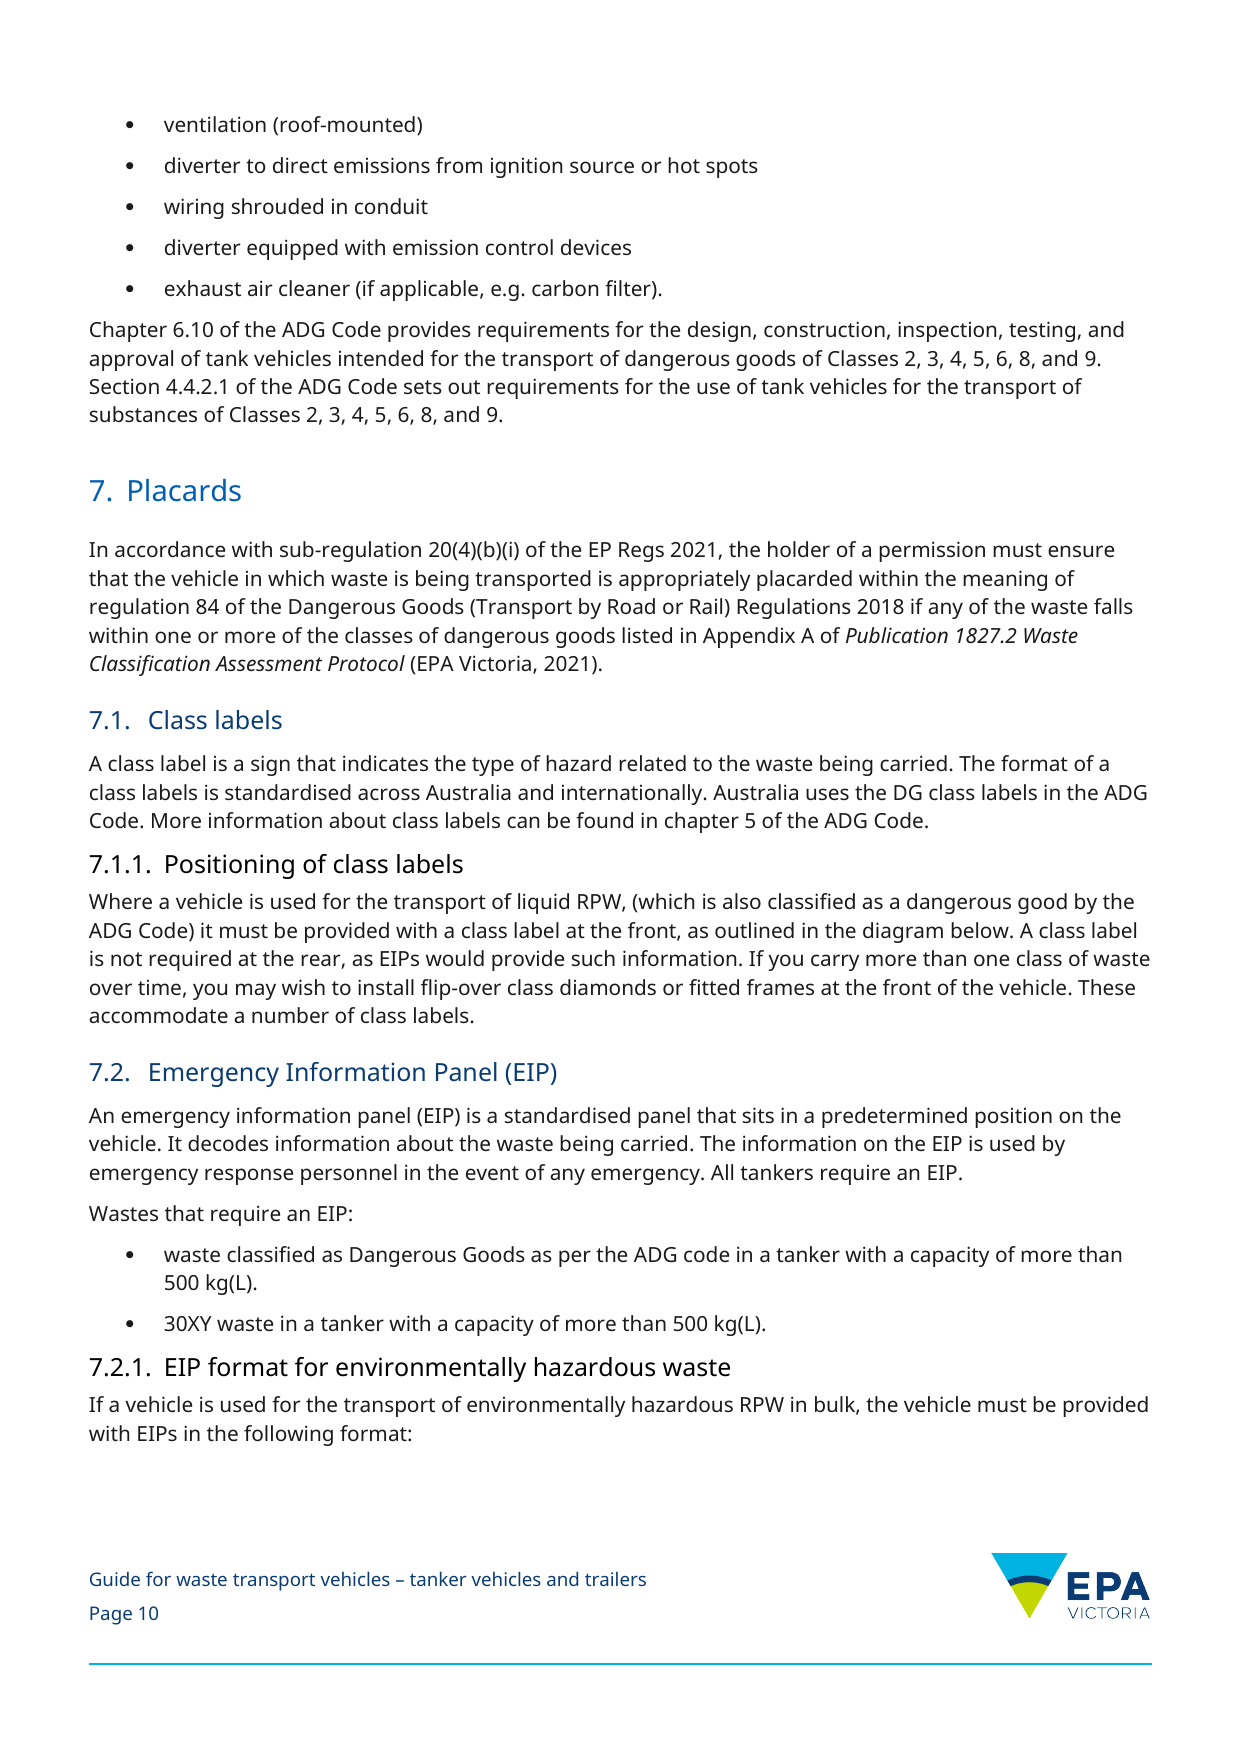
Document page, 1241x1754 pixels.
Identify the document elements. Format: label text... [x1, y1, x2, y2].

list 30XY waste in a tanker with a capacity of more than 500 kg(L). [126, 1309, 1152, 1338]
list diverter equipped with emission control devices [126, 233, 1152, 262]
subtitle Emergency Information Panel (EIP) [89, 1054, 1152, 1088]
list ventilation (roof-mounted) [126, 111, 1152, 139]
text In accordance with sub-regulation 20(4)(b)(i) of the EP Regs 2021, the holder of a permission must ensure that the vehicle in which waste is being transported is appropriately placarded within the meaning of regulation 84 of the Dangerous Goods (Transport by Road or Rail) Regulations 2018 if any of the waste falls within one or more of the classes of dangerous goods listed in Appendix A of Publication 1827.2 Waste Classification Assessment Protocol (EPA Victoria, 2021). [89, 535, 1152, 678]
text Where a vehicle is used for the transport of liquid RPW, (which is also classified as a dangerous good by the ADG Code) it must be provided with a class label at the front, as outlined in the diagram below. A class label is not required at the rear, as EIPs would provide such information. If you carry more than one class of waste over time, you may wish to install flip-over class diamonds or fitted frames at the front of the vehicle. These accommodate a number of class labels. [89, 887, 1152, 1029]
text Wastes that require an EIP: [89, 1199, 1152, 1227]
subtitle EIP format for environmentally hazardous waste [89, 1350, 1152, 1384]
subtitle Positioning of class labels [89, 847, 1152, 881]
list wiring shrouded in conduit [126, 192, 1152, 221]
subtitle Placards [89, 471, 1152, 510]
text Chapter 6.10 of the ADG Code provides requirements for the design, construction, inspection, testing, and approval of tank vehicles intended for the transport of dangerous goods of Classes 2, 3, 4, 5, 6, 8, and 9. Section 4.4.2.1 of the ADG Code sets out requirements for the use of tank vehicles for the transport of substances of Classes 2, 3, 4, 5, 6, 8, and 9. [89, 315, 1152, 429]
picture [991, 1553, 1150, 1619]
list waste classified as Dangerous Goods as per the ADG code in a tanker with a capacity of more than 500 kg(L). [126, 1240, 1152, 1297]
subtitle Class labels [89, 703, 1152, 737]
text If a vehicle is used for the transport of environmentally hazardous RPW in bulk, the vehicle must be provided with EIPs in the following format: [89, 1390, 1152, 1447]
text A class label is a sign that indicates the type of hazard related to the waste being carried. The format of a class labels is standardised across Australia and internationally. Australia uses the DG class labels in the ADG Code. More information about class labels can be found in chapter 5 of the ADG Code. [89, 749, 1152, 834]
text An emergency information panel (EIP) is a standardised panel that sits in a predetermined position on the vehicle. It decodes information about the waste being carried. The information on the EIP is used by emergency response personnel in the event of any emergency. All tankers require an EIP. [89, 1101, 1152, 1186]
list exhaust air cleaner (if applicable, e.g. carbon filter). [126, 274, 1152, 303]
list diverter to direct emissions from ignition source or hot spots [126, 152, 1152, 180]
